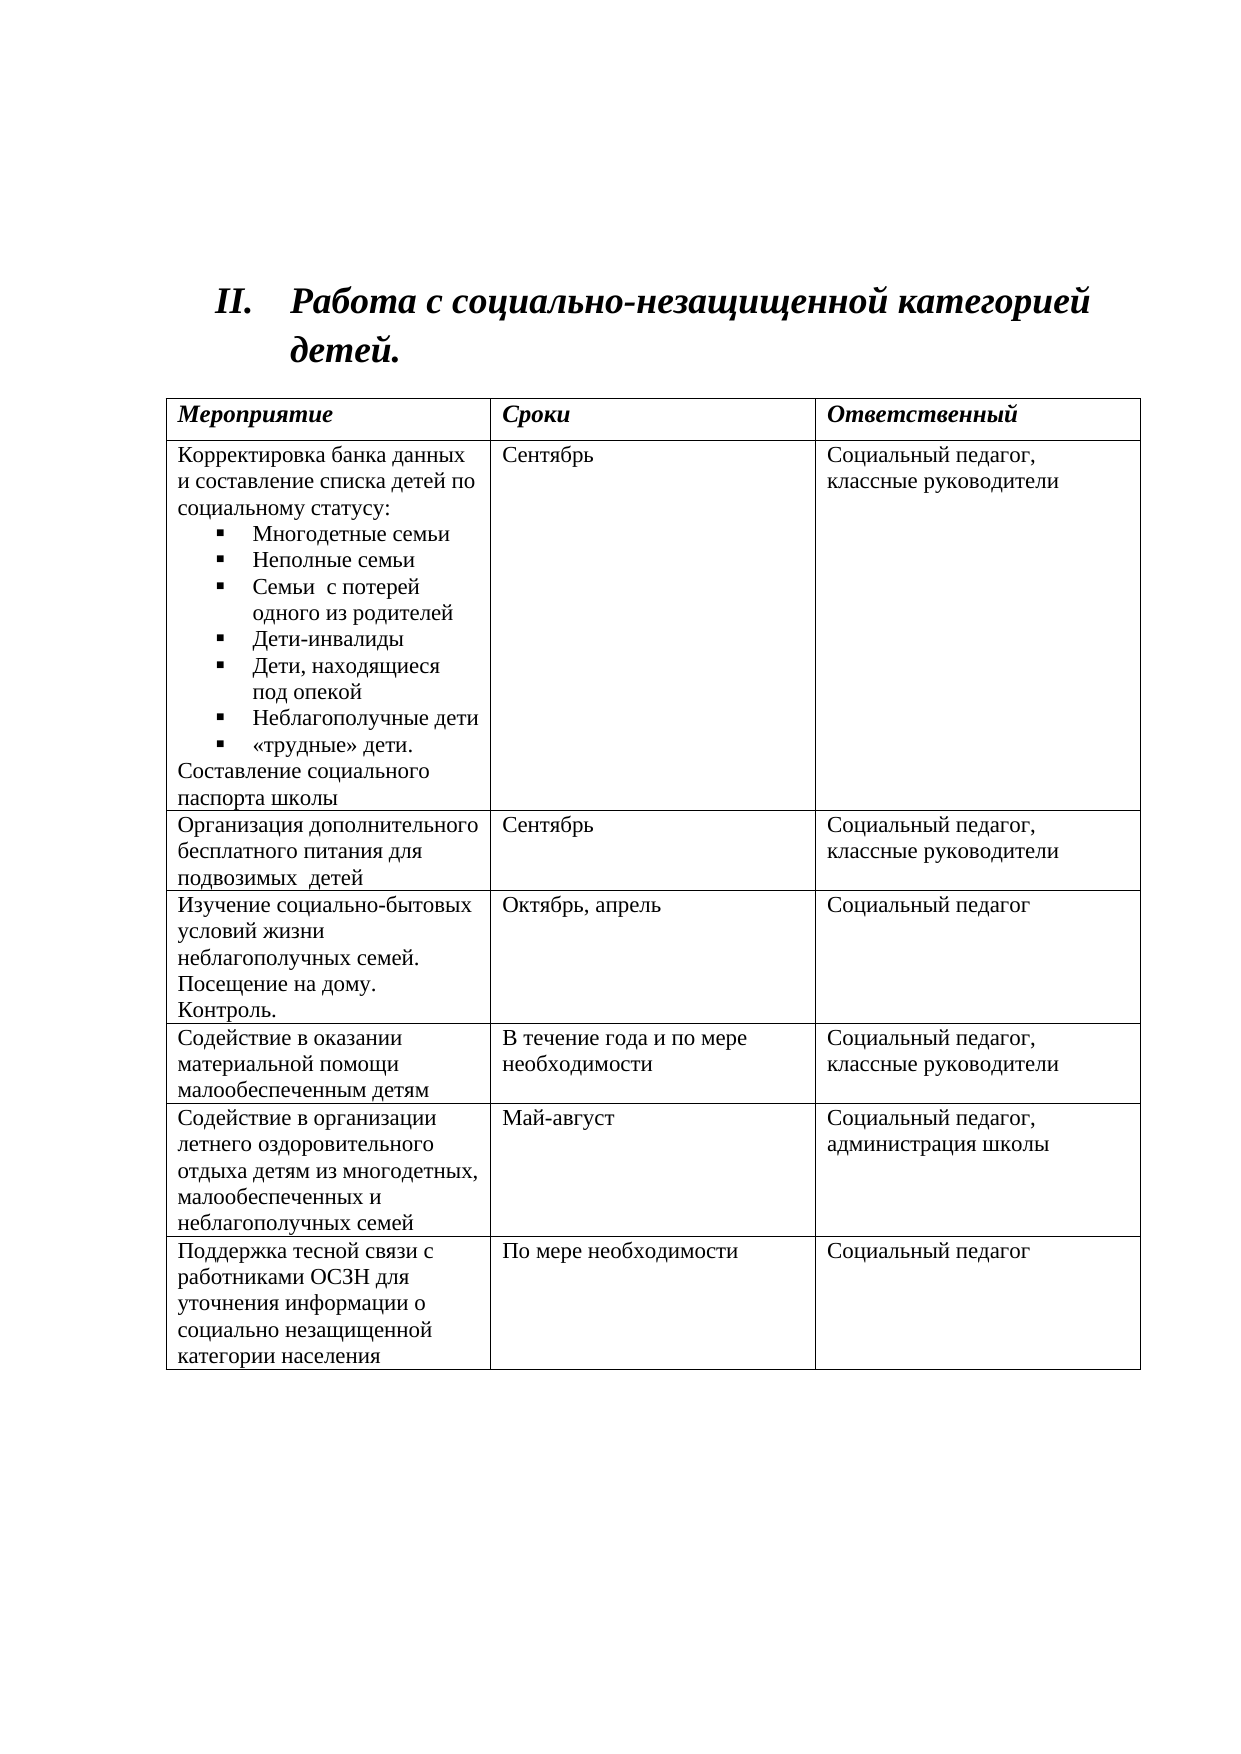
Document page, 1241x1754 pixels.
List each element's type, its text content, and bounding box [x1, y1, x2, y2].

table_cell Социальный педагог [816, 1237, 1140, 1368]
table_cell Сентябрь [491, 811, 815, 890]
table_cell Сентябрь [491, 441, 815, 810]
table_cell Октябрь, апрель [491, 891, 815, 1023]
table_cell По мере необходимости [491, 1237, 815, 1368]
table_cell Социальный педагог, администрация школы [816, 1104, 1140, 1236]
table_cell Социальный педагог, классные руководители [816, 1024, 1140, 1103]
table_cell Изучение социально-бытовых условий жизни неблагополучных семей. Посещение на дому. Контроль. [167, 891, 490, 1023]
table_cell Содействие в организации летнего оздоровительного отдыха детям из многодетных, малообеспеченных и неблагополучных семей [167, 1104, 490, 1236]
table_header Сроки [491, 399, 815, 440]
table_cell Организация дополнительного бесплатного питания для подвозимых детей [167, 811, 490, 890]
table_cell Поддержка тесной связи с работниками ОСЗН для уточнения информации о социально незащищенной категории населения [167, 1237, 490, 1368]
table_cell Социальный педагог, классные руководители [816, 441, 1140, 810]
table_cell В течение года и по мере необходимости [491, 1024, 815, 1103]
table_header Мероприятие [167, 399, 490, 440]
table_cell Корректировка банка данных и составление списка детей по социальному статусу: Многодетные семьи Неполные семьи Семьи с потерей одного из родителей Дети-инвалиды Дети, находящиеся под опекой Неблагополучные дети «трудные» дети. Составление социального паспорта школы [167, 441, 490, 810]
table_cell Социальный педагог [816, 891, 1140, 1023]
list Работа с социально-незащищенной категорией детей. [215, 278, 1152, 371]
table_cell Май-август [491, 1104, 815, 1236]
table_header Ответственный [816, 399, 1140, 440]
table_cell Социальный педагог, классные руководители [816, 811, 1140, 890]
table_cell Содействие в оказании материальной помощи малообеспеченным детям [167, 1024, 490, 1103]
